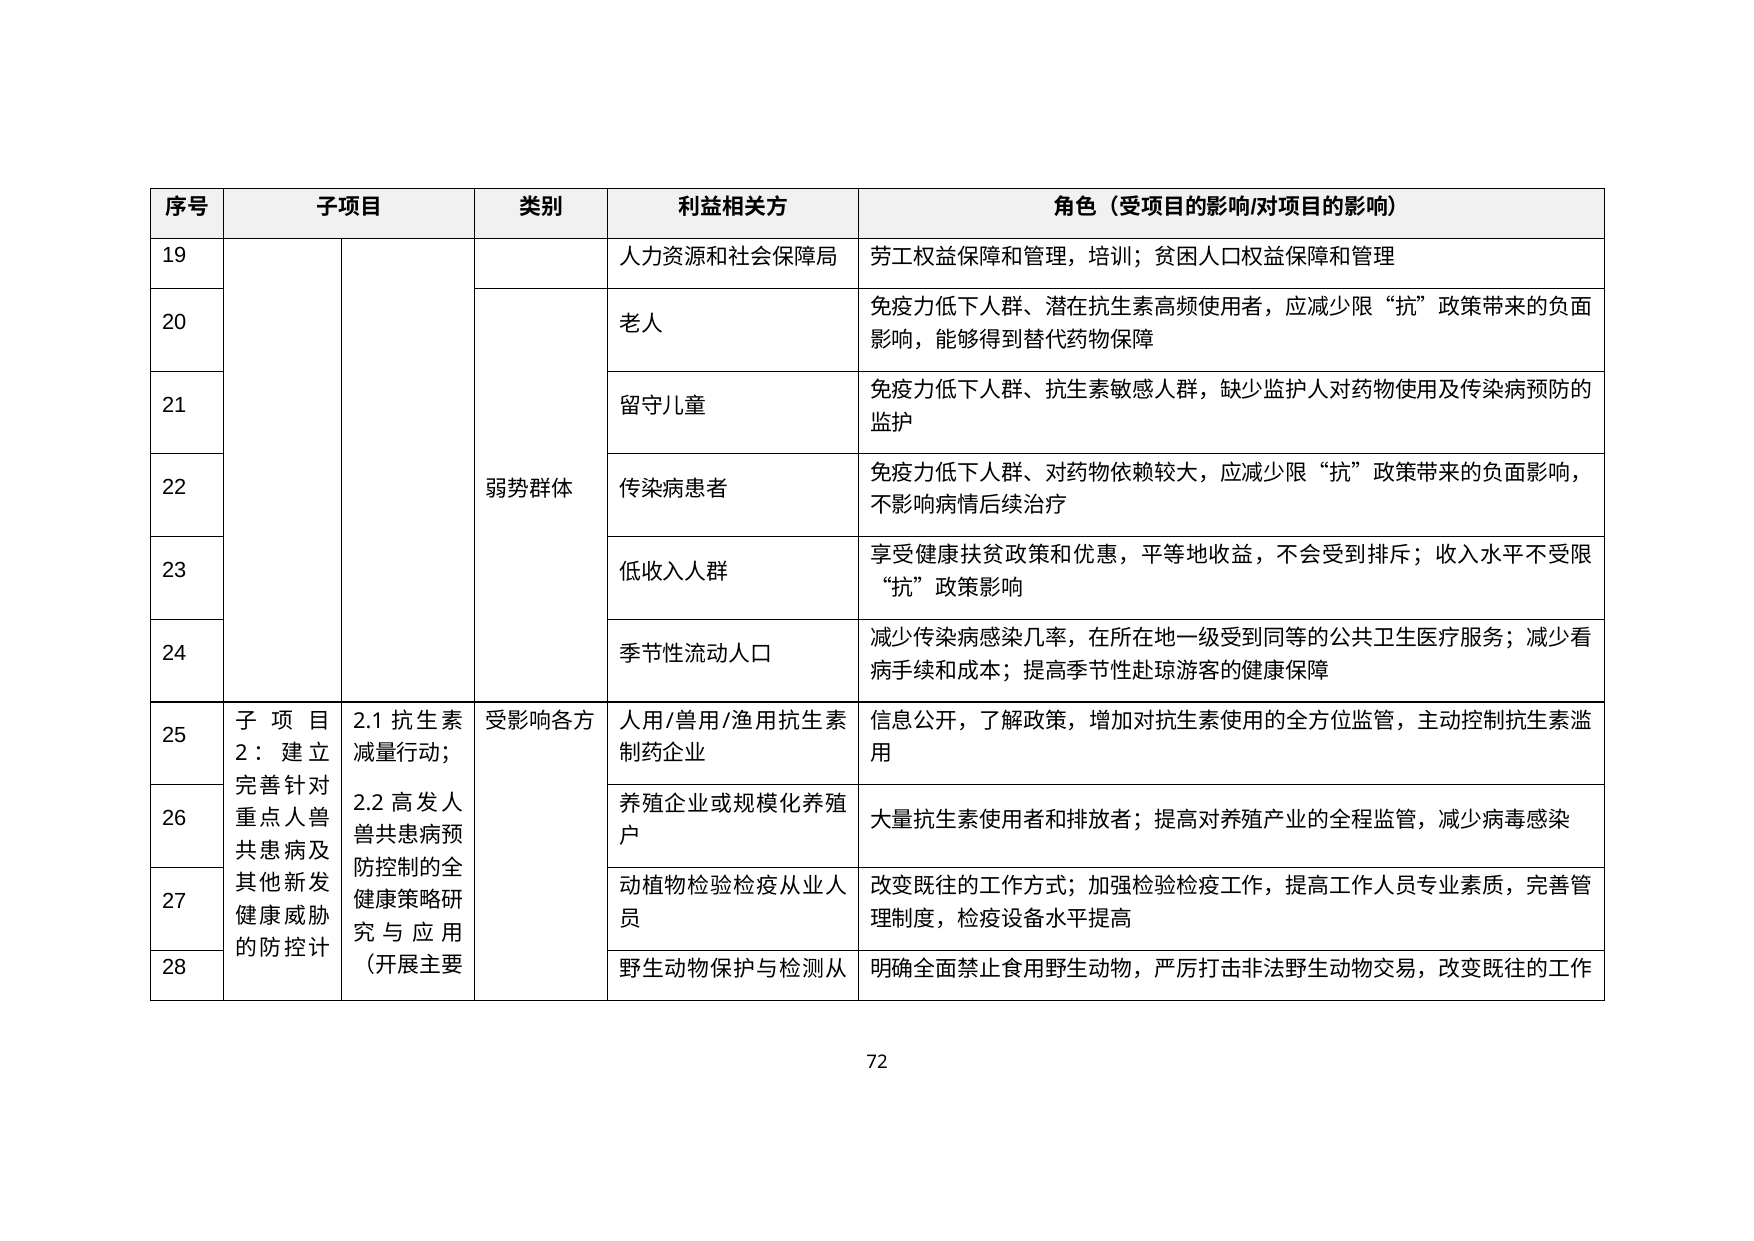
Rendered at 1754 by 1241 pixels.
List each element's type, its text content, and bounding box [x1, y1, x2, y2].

table_cell 留守儿童 [608, 372, 858, 453]
table_cell 28 [151, 951, 223, 1000]
table_header 子项目 [224, 189, 474, 238]
table_cell 免疫力低下人群、潜在抗生素高频使用者，应减少限“抗”政策带来的负面影响，能够得到替代药物保障 [859, 289, 1604, 371]
table_header 类别 [475, 189, 607, 238]
table_cell 大量抗生素使用者和排放者；提高对养殖产业的全程监管，减少病毒感染 [859, 785, 1604, 867]
table_cell 受影响各方 [475, 703, 607, 1000]
table_header 利益相关方 [608, 189, 858, 238]
table_cell 动植物检验检疫从业人员 [608, 868, 858, 949]
table_cell 劳工权益保障和管理，培训；贫困人口权益保障和管理 [859, 239, 1604, 288]
table_cell 弱势群体 [475, 289, 607, 701]
table_cell 27 [151, 868, 223, 949]
table_cell 21 [151, 372, 223, 453]
table_cell 老人 [608, 289, 858, 371]
table_cell 人力资源和社会保障局 [608, 239, 858, 288]
table_cell 人用/兽用/渔用抗生素制药企业 [608, 703, 858, 784]
table_cell 免疫力低下人群、对药物依赖较大，应减少限“抗”政策带来的负面影响，不影响病情后续治疗 [859, 454, 1604, 536]
table_cell 低收入人群 [608, 537, 858, 619]
table_cell 2.1抗生素减量行动； 2.2高发人兽共患病预防控制的全健康策略研究与应用（开展主要人兽共患病综合防控计划）； 2.3自由贸易港建设背景下的传染病预防控制全健康技术研究与应用； 2.4自由贸易港建设背景下疫苗可预防疾病研究与应用； 2.5公共卫生突发事件的综合处置及调度系统研究； 2.6“健康市场”试点行动； 2.7生物安全港（海关口岸建设）； 2.8全健康综合治理示范社区建设（城市）；2.9全健康综合治理示范行政村/镇建设（农村）； 2.10全健康模拟实训与仿真演练基地建设； 2.11全健康关键技术、产品及标准目录的建设 [342, 703, 474, 1000]
table_cell 25 [151, 703, 223, 784]
table_cell 传染病患者 [608, 454, 858, 536]
table_cell 20 [151, 289, 223, 371]
table_cell 信息公开，了解政策，增加对抗生素使用的全方位监管，主动控制抗生素滥用 [859, 703, 1604, 784]
table_cell 免疫力低下人群、抗生素敏感人群，缺少监护人对药物使用及传染病预防的监护 [859, 372, 1604, 453]
table_cell 野生动物保护与检测从业人员 [608, 951, 858, 1000]
table_cell 养殖企业或规模化养殖户 [608, 785, 858, 867]
table_cell 24 [151, 620, 223, 701]
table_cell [859, 951, 1604, 1000]
table_cell 季节性流动人口 [608, 620, 858, 701]
table_header 序号 [151, 189, 223, 238]
table_header 角色（受项目的影响/对项目的影响） [859, 189, 1604, 238]
table_cell 19 [151, 239, 223, 288]
table_cell 改变既往的工作方式；加强检验检疫工作，提高工作人员专业素质，完善管理制度，检疫设备水平提高 [859, 868, 1604, 949]
table_cell 减少传染病感染几率，在所在地一级受到同等的公共卫生医疗服务；减少看病手续和成本；提高季节性赴琼游客的健康保障 [859, 620, 1604, 701]
table_cell 享受健康扶贫政策和优惠，平等地收益，不会受到排斥；收入水平不受限“抗”政策影响 [859, 537, 1604, 619]
table_cell 22 [151, 454, 223, 536]
table_cell 子项目2：建立完善针对重点人兽共患病及其他新发健康威胁的防控计划 [224, 703, 341, 1000]
table_cell 26 [151, 785, 223, 867]
table_cell 23 [151, 537, 223, 619]
